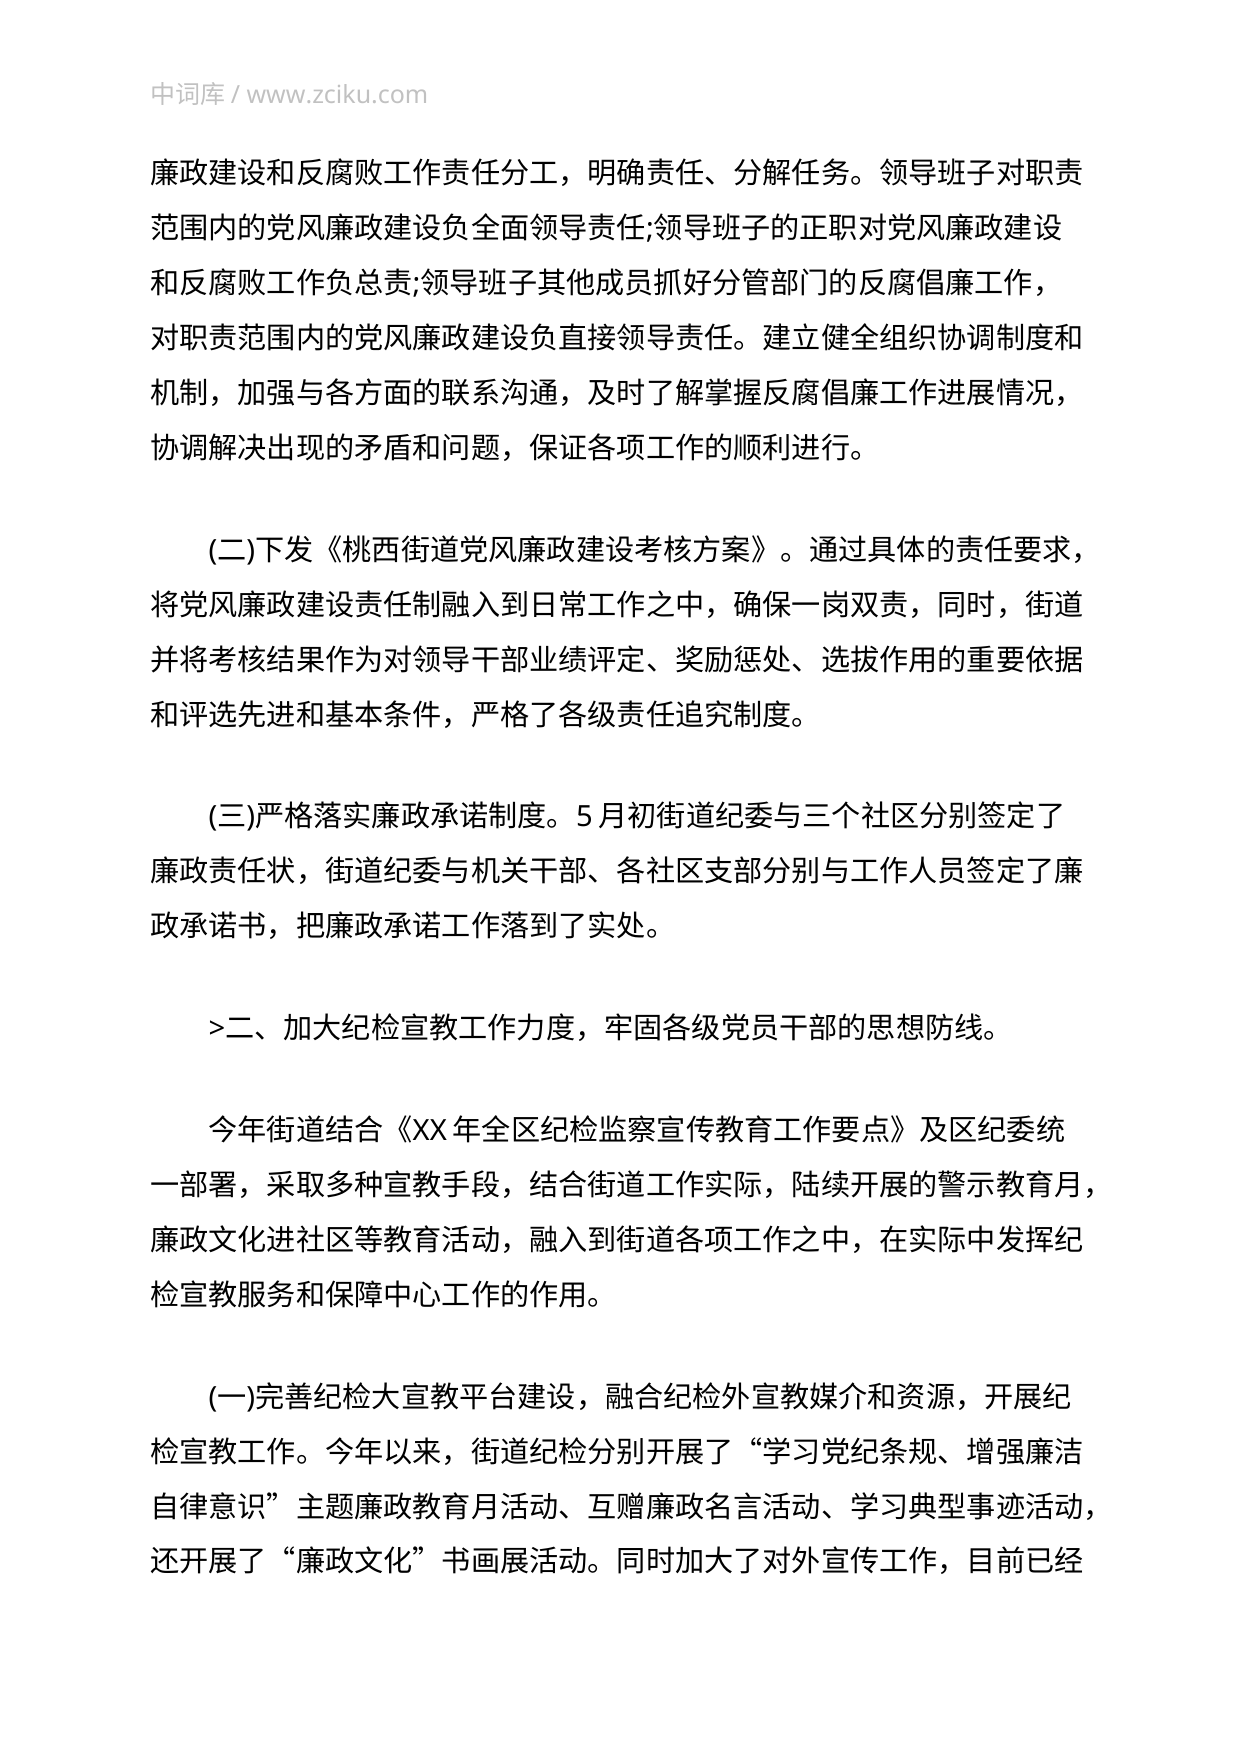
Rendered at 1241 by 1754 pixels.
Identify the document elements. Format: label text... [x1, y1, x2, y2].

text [150, 1373, 1090, 1580]
text (二)下发《桃西街道党风廉政建设考核方案》。通过具体的责任要求，将党风廉政建设责任制融入到日常工作之中，确保一岗双责，同时，街道并将考核结果作为对领导干部业绩评定、奖励惩处、选拔作用的重要依据和评选先进和基本条件，严格了各级责任追究制度。 [150, 526, 1090, 733]
text (三)严格落实廉政承诺制度。5月初街道纪委与三个社区分别签定了廉政责任状，街道纪委与机关干部、各社区支部分别与工作人员签定了廉政承诺书，把廉政承诺工作落到了实处。 [150, 793, 1090, 945]
text 今年街道结合《XX年全区纪检监察宣传教育工作要点》及区纪委统一部署，采取多种宣教手段，结合街道工作实际，陆续开展的警示教育月，廉政文化进社区等教育活动，融入到街道各项工作之中，在实际中发挥纪检宣教服务和保障中心工作的作用。 [150, 1107, 1090, 1314]
text >二、加大纪检宣教工作力度，牢固各级党员干部的思想防线。 [150, 1005, 1090, 1047]
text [150, 150, 1090, 467]
